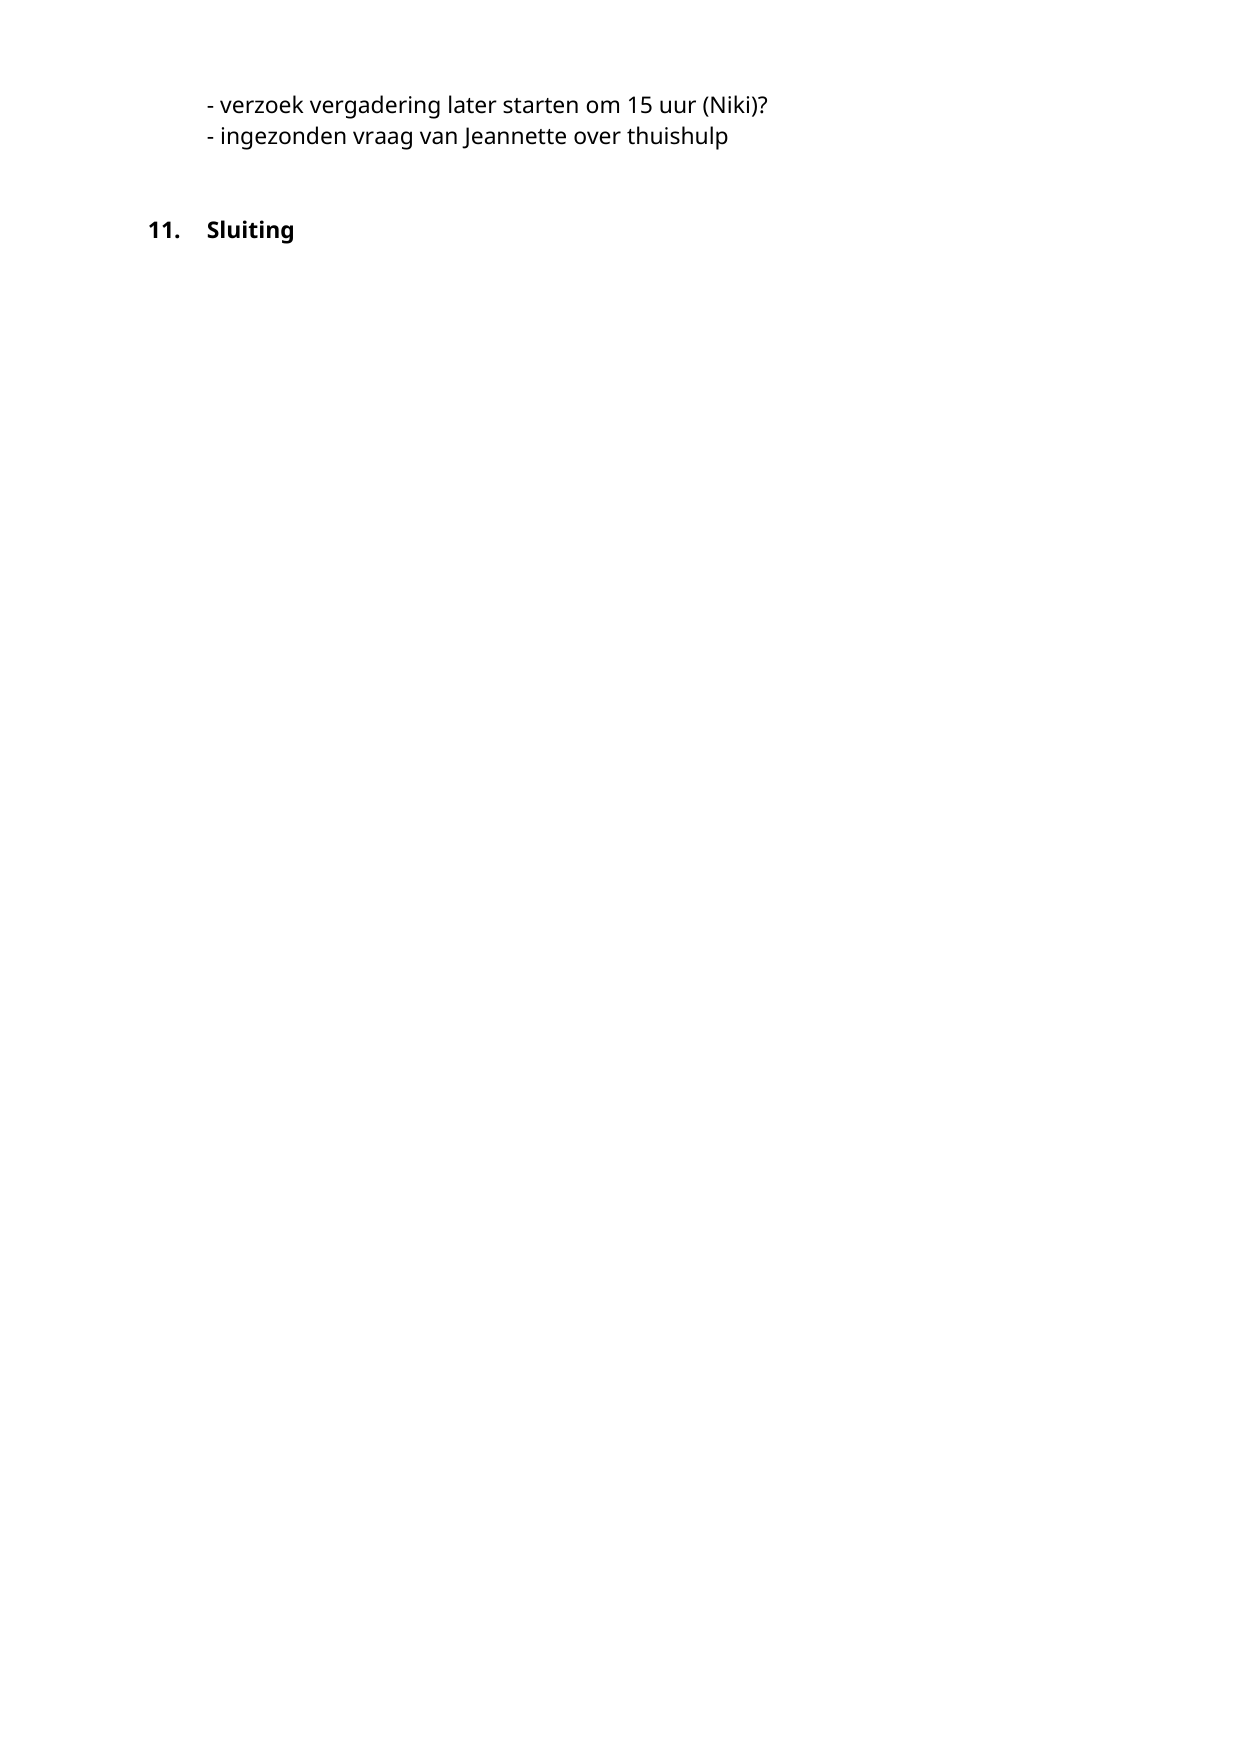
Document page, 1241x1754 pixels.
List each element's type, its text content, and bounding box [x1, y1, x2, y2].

text 11. Sluiting [148, 214, 1152, 245]
text - verzoek vergadering later starten om 15 uur (Niki)? - ingezonden vraag van Jeannette over thuishulp [148, 89, 1152, 151]
